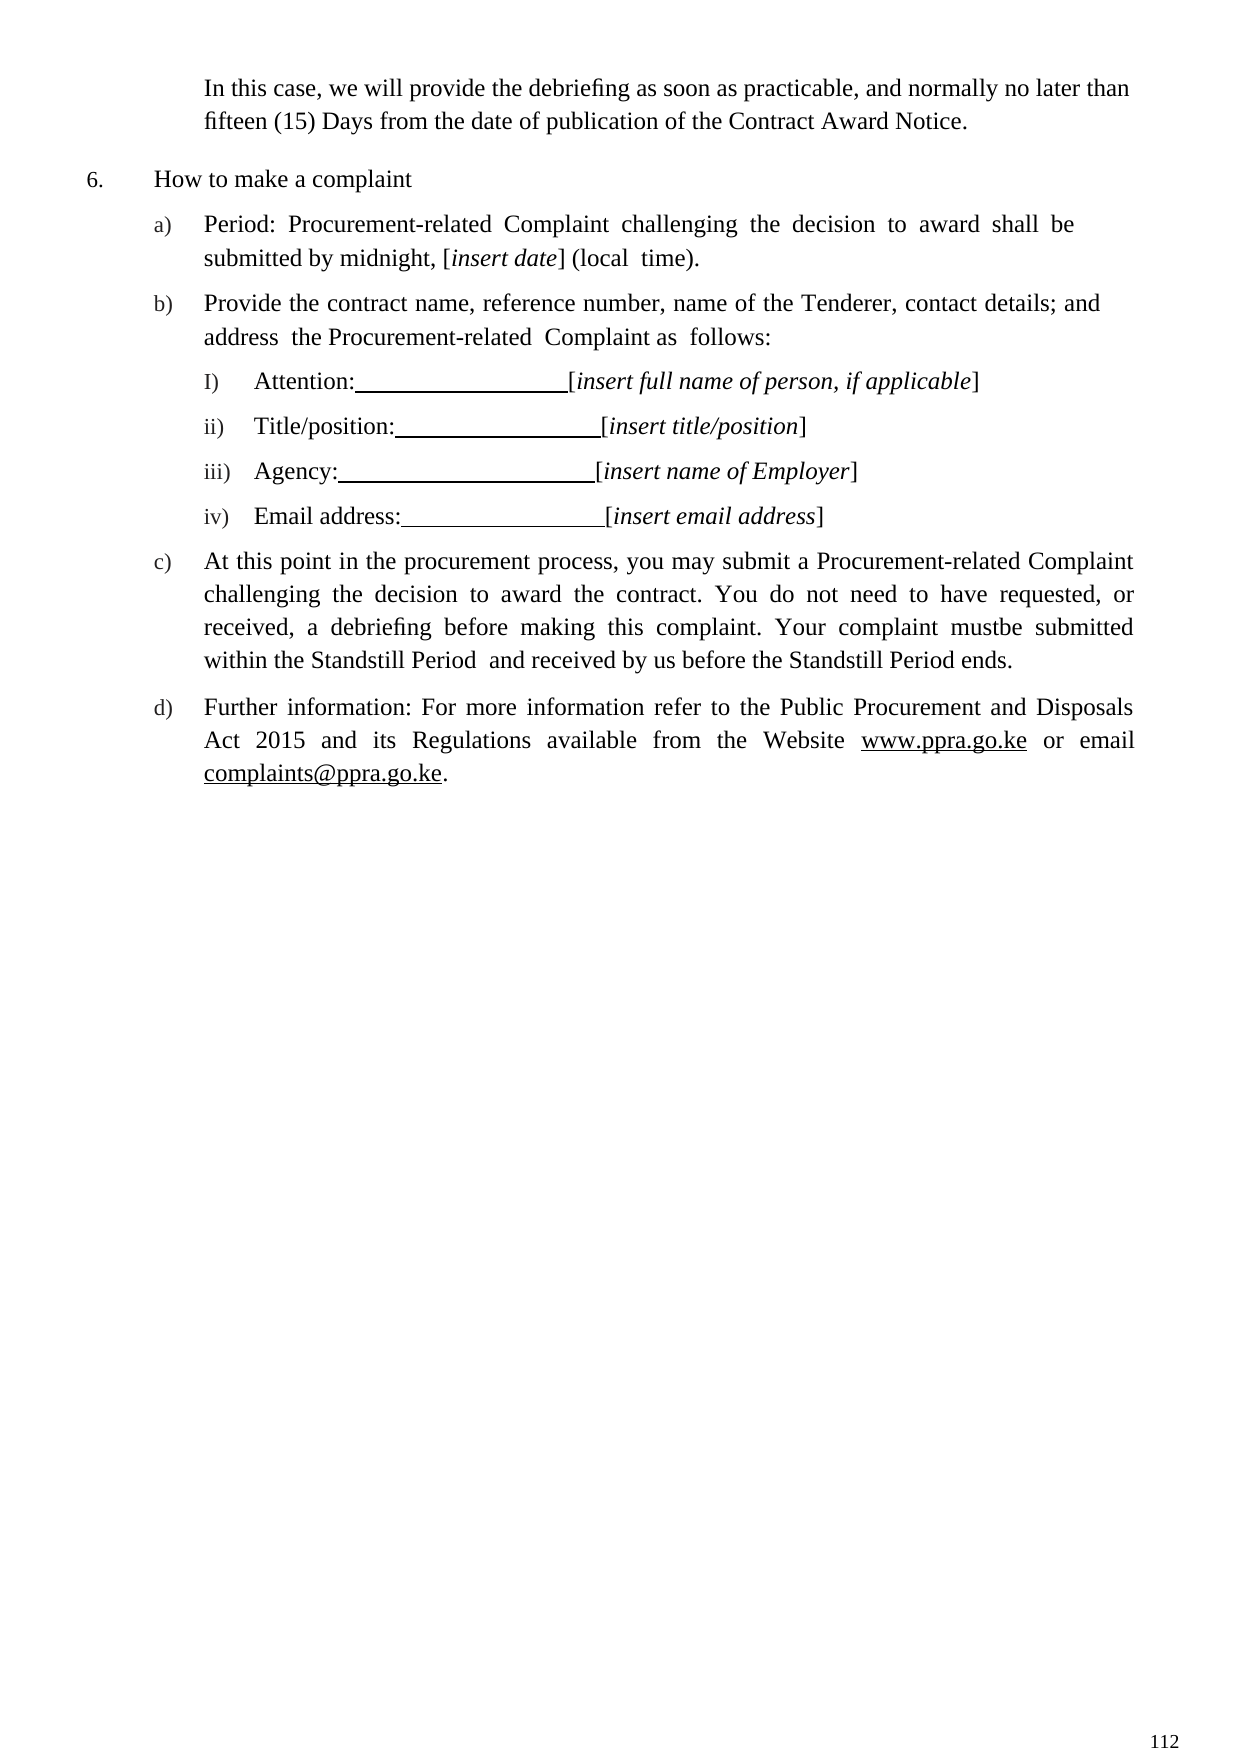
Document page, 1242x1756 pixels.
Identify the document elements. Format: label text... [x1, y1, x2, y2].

list Title/position: [insert title/position] [204, 411, 1179, 440]
list Period: Procurement-related Complaint challenging the decision to award shall be submitted by midnight, [insert date] (local time). [154, 209, 1076, 271]
list How to make a complaint [86, 164, 1179, 193]
list Provide the contract name, reference number, name of the Tenderer, contact details; and address the Procurement-related Complaint as follows: [154, 288, 1101, 350]
text In this case, we will provide the debrieﬁng as soon as practicable, and normally no later than ﬁfteen (15) Days from the date of publication of the Contract Award Notice. [204, 73, 1133, 135]
list At this point in the procurement process, you may submit a Procurement-related Complaint challenging the decision to award the contract. You do not need to have requested, or received, a debrieﬁng before making this complaint. Your complaint mustbe submitted within the Standstill Period and received by us before the Standstill Period ends. [154, 546, 1135, 674]
list Email address: [insert email address] [204, 501, 1179, 530]
list Attention: [insert full name of person, if applicable] [204, 366, 1179, 395]
list Further information: For more information refer to the Public Procurement and Disposals Act 2015 and its Regulations available from the Website www.ppra.go.ke or email complaints@ppra.go.ke. [154, 692, 1135, 787]
list Agency: [insert name of Employer] [204, 456, 1179, 485]
